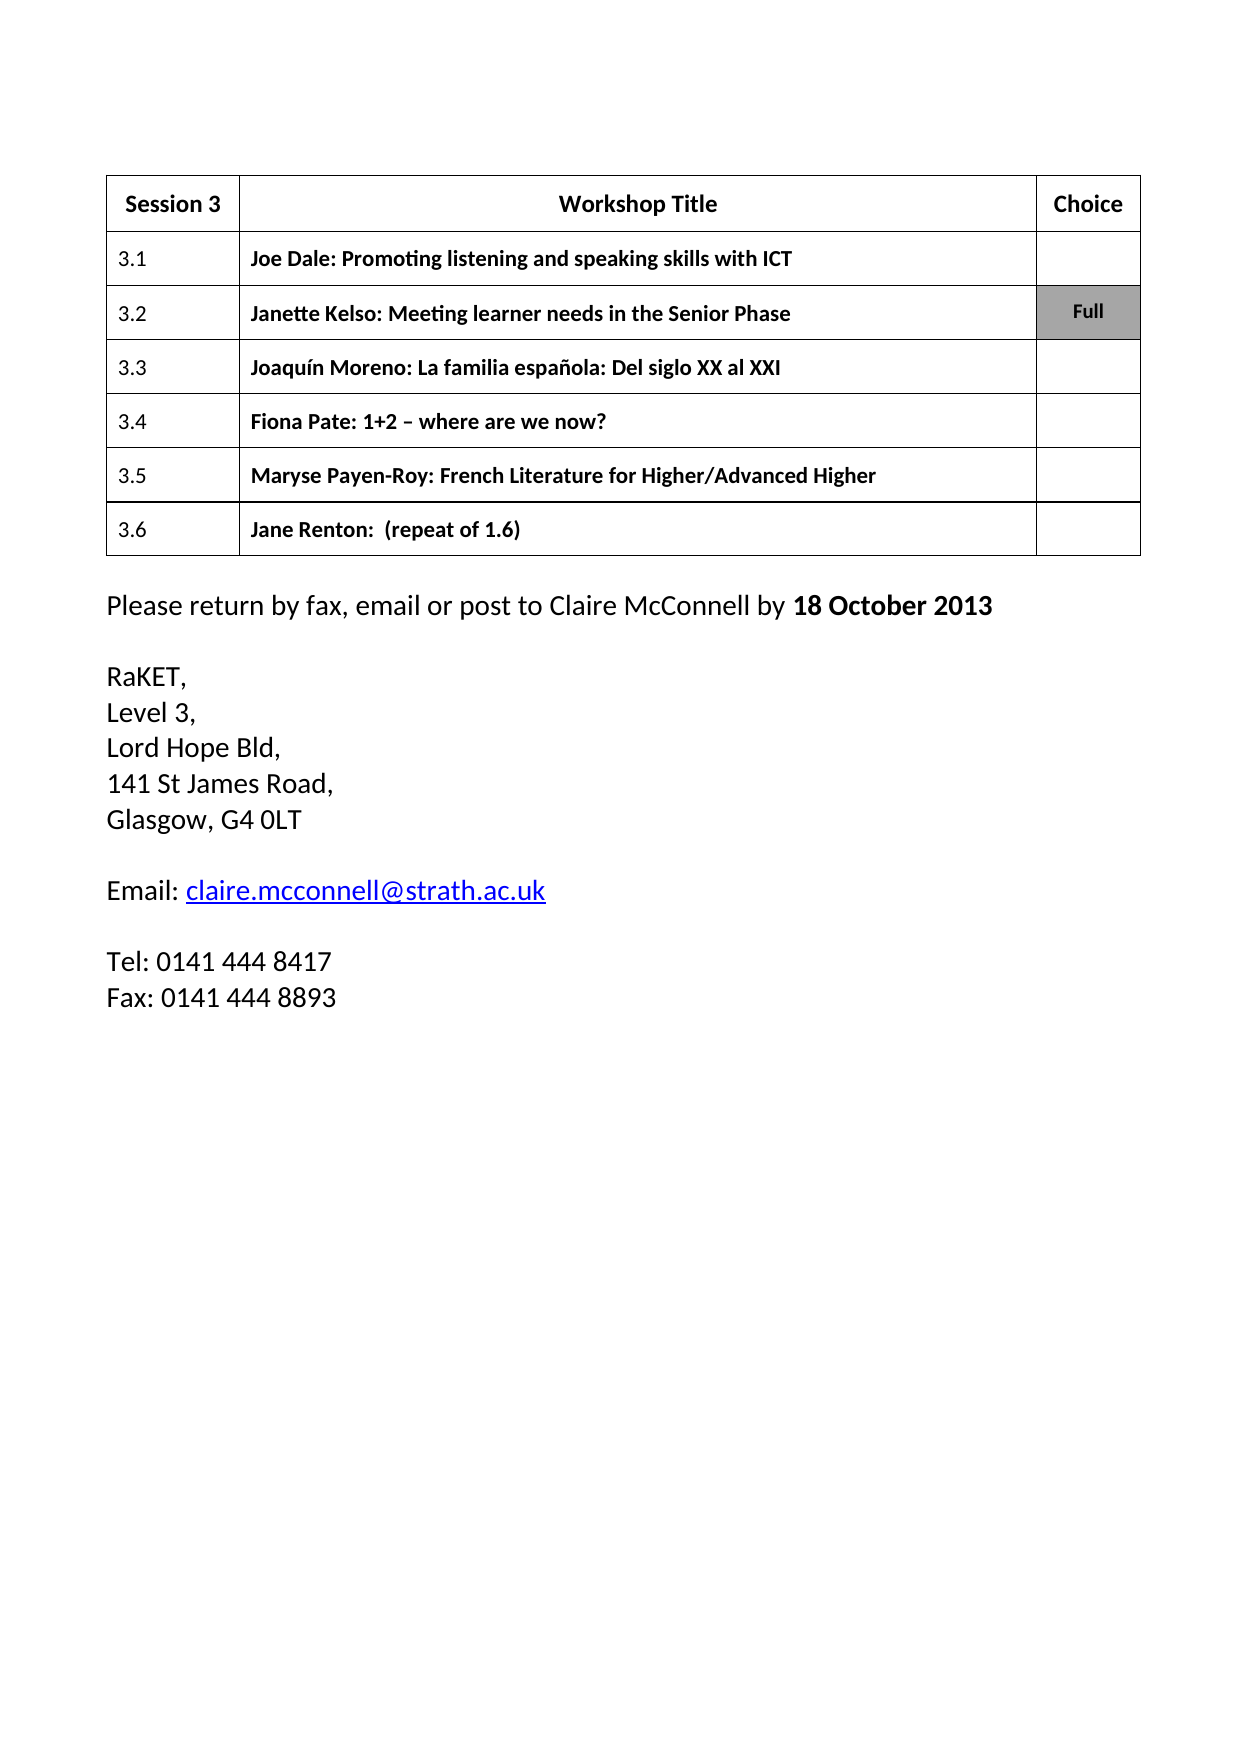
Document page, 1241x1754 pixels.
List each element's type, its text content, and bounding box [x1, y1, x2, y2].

table_cell Janette Kelso: Meeting learner needs in the Senior Phase [240, 286, 1036, 339]
text Fax: 0141 444 8893 [106, 979, 1152, 1014]
table_cell Joe Dale: Promoting listening and speaking skills with ICT [240, 232, 1036, 285]
table_cell [1037, 232, 1140, 285]
table_cell Maryse Payen-Roy: French Literature for Higher/Advanced Higher [240, 448, 1036, 501]
text Email: claire.mcconnell@strath.ac.uk [106, 872, 1152, 908]
text Tel: 0141 444 8417 [106, 943, 1152, 979]
text Please return by fax, email or post to Claire McConnell by 18 October 2013 [106, 587, 1152, 623]
text Level 3, [106, 694, 1152, 729]
table_header Choice [1037, 176, 1140, 231]
table_cell 3.4 [107, 394, 239, 447]
table_cell 3.5 [107, 448, 239, 501]
text Glasgow, G4 0LT [106, 801, 1152, 836]
text 141 St James Road, [106, 765, 1152, 801]
table_cell 3.3 [107, 340, 239, 393]
table_cell Jane Renton: (repeat of 1.6) [240, 503, 1036, 555]
table_header Workshop Title [240, 176, 1036, 231]
table_cell [1037, 394, 1140, 447]
table_cell [1037, 503, 1140, 555]
table_cell [1037, 448, 1140, 501]
table_cell 3.1 [107, 232, 239, 285]
table_header Session 3 [107, 176, 239, 231]
text Lord Hope Bld, [106, 729, 1152, 765]
table_cell [1037, 340, 1140, 393]
table_cell Fiona Pate: 1+2 – where are we now? [240, 394, 1036, 447]
text RaKET, [106, 658, 1152, 694]
table_cell Joaquín Moreno: La familia española: Del siglo XX al XXI [240, 340, 1036, 393]
table_cell 3.2 [107, 286, 239, 339]
table_cell 3.6 [107, 503, 239, 555]
table_cell Full [1037, 286, 1140, 339]
